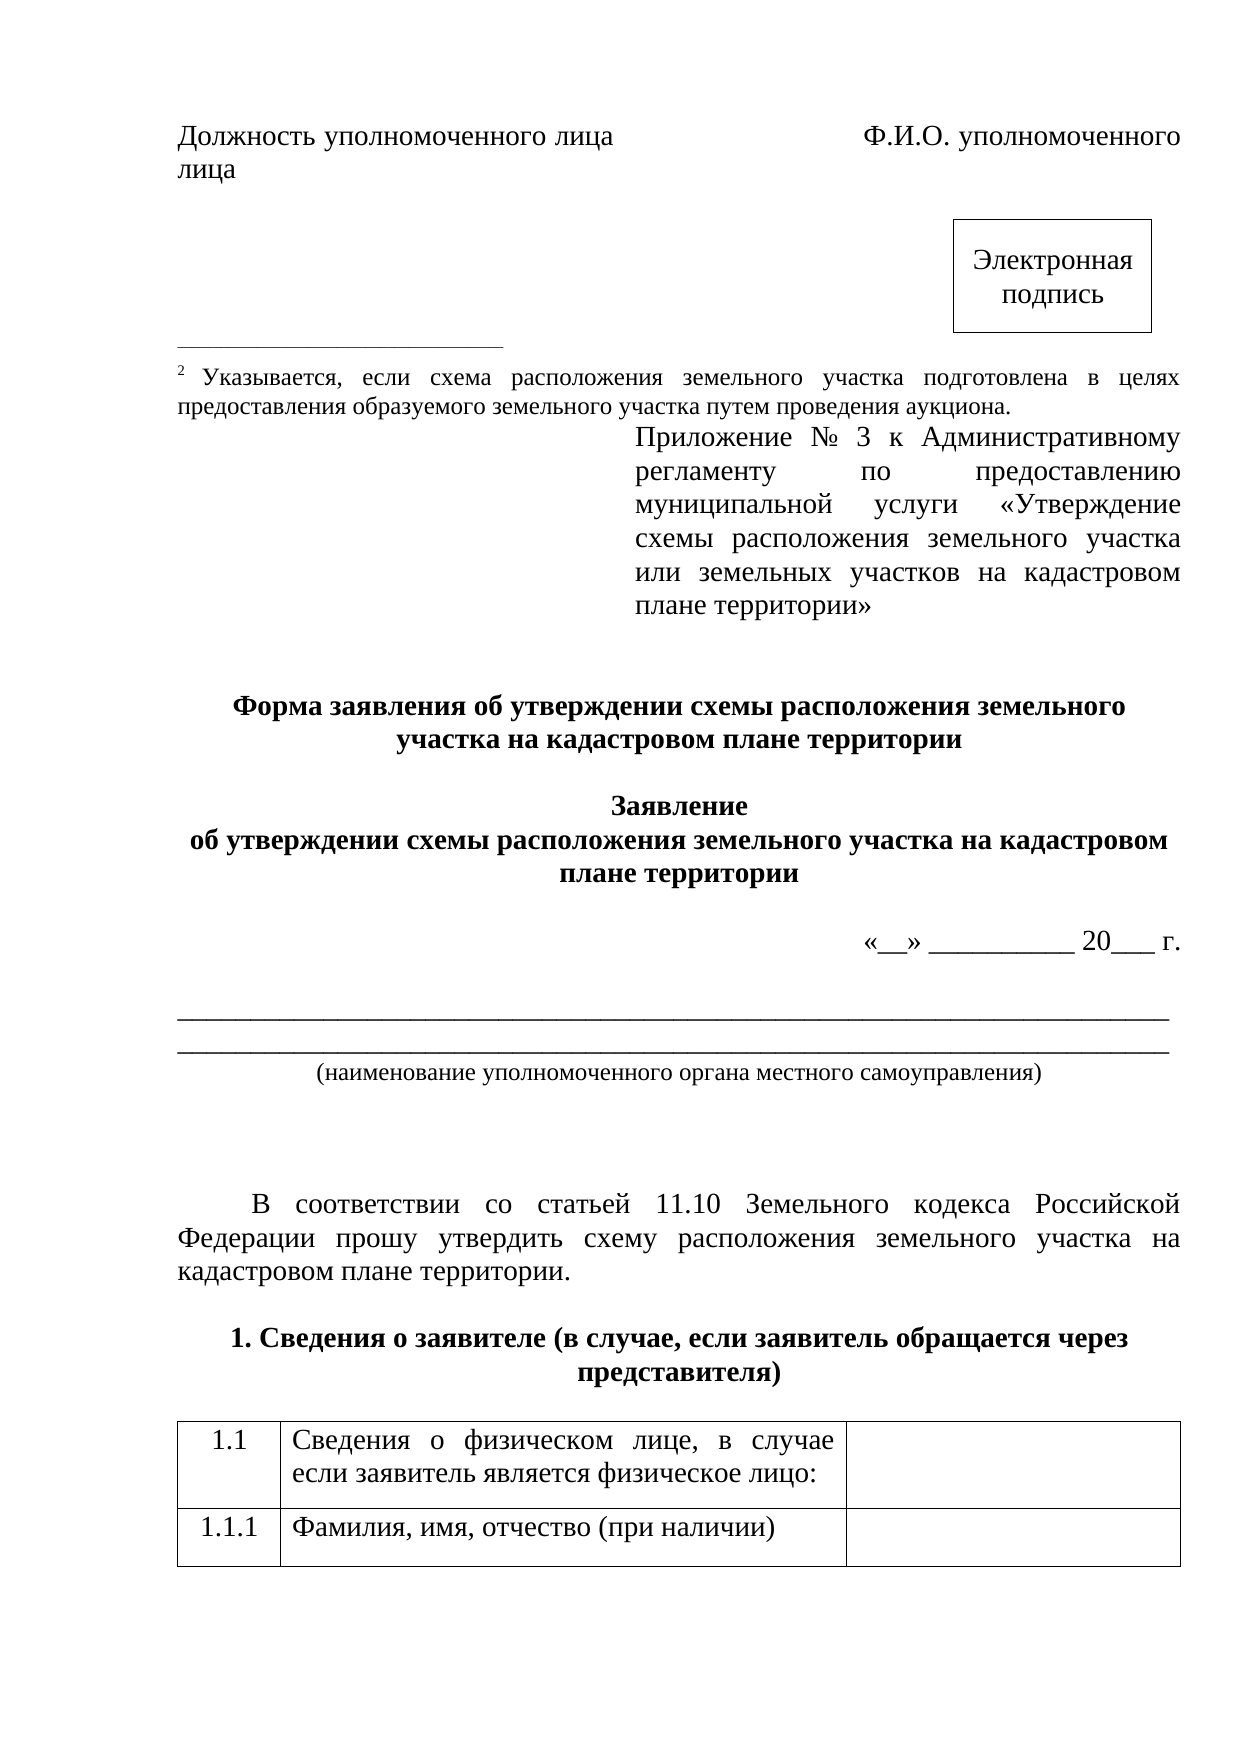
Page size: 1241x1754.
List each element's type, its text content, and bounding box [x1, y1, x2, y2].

text Заявление [177, 788, 1181, 822]
text ________________________________________________________________________________________________________________________________________ [177, 990, 1181, 1057]
text об утверждении схемы расположения земельного участка на кадастровом плане территории [177, 822, 1181, 889]
text Форма заявления об утверждении схемы расположения земельного участка на кадастровом плане территории [177, 688, 1181, 755]
text Должность уполномоченного лица Ф.И.О. уполномоченного лица [177, 118, 1181, 185]
table_cell Фамилия, имя, отчество (при наличии) [281, 1509, 846, 1566]
table_cell [847, 1509, 1180, 1566]
text _____________________________________________ [177, 333, 1181, 362]
table_header Электронная подпись [954, 220, 1151, 332]
text Приложение № 3 к Административному регламенту по предоставлению муниципальной услуги «Утверждение схемы расположения земельного участка или земельных участков на кадастровом плане территории» [635, 419, 1181, 621]
table_header [847, 1422, 1180, 1508]
table_cell 1.1.1 [178, 1509, 280, 1566]
table_header 1.1 [178, 1422, 280, 1508]
text В соответствии со статьей 11.10 Земельного кодекса Российской Федерации прошу утвердить схему расположения земельного участка на кадастровом плане территории. [177, 1186, 1181, 1287]
text 2 Указывается, если схема расположения земельного участка подготовлена в целях предоставления образуемого земельного участка путем проведения аукциона. [177, 362, 1181, 419]
text (наименование уполномоченного органа местного самоуправления) [177, 1057, 1181, 1086]
text 1. Сведения о заявителе (в случае, если заявитель обращается через представителя) [177, 1320, 1181, 1387]
text «__» __________ 20___ г. [177, 923, 1181, 956]
table_header Сведения о физическом лице, в случае если заявитель является физическое лицо: [281, 1422, 846, 1508]
